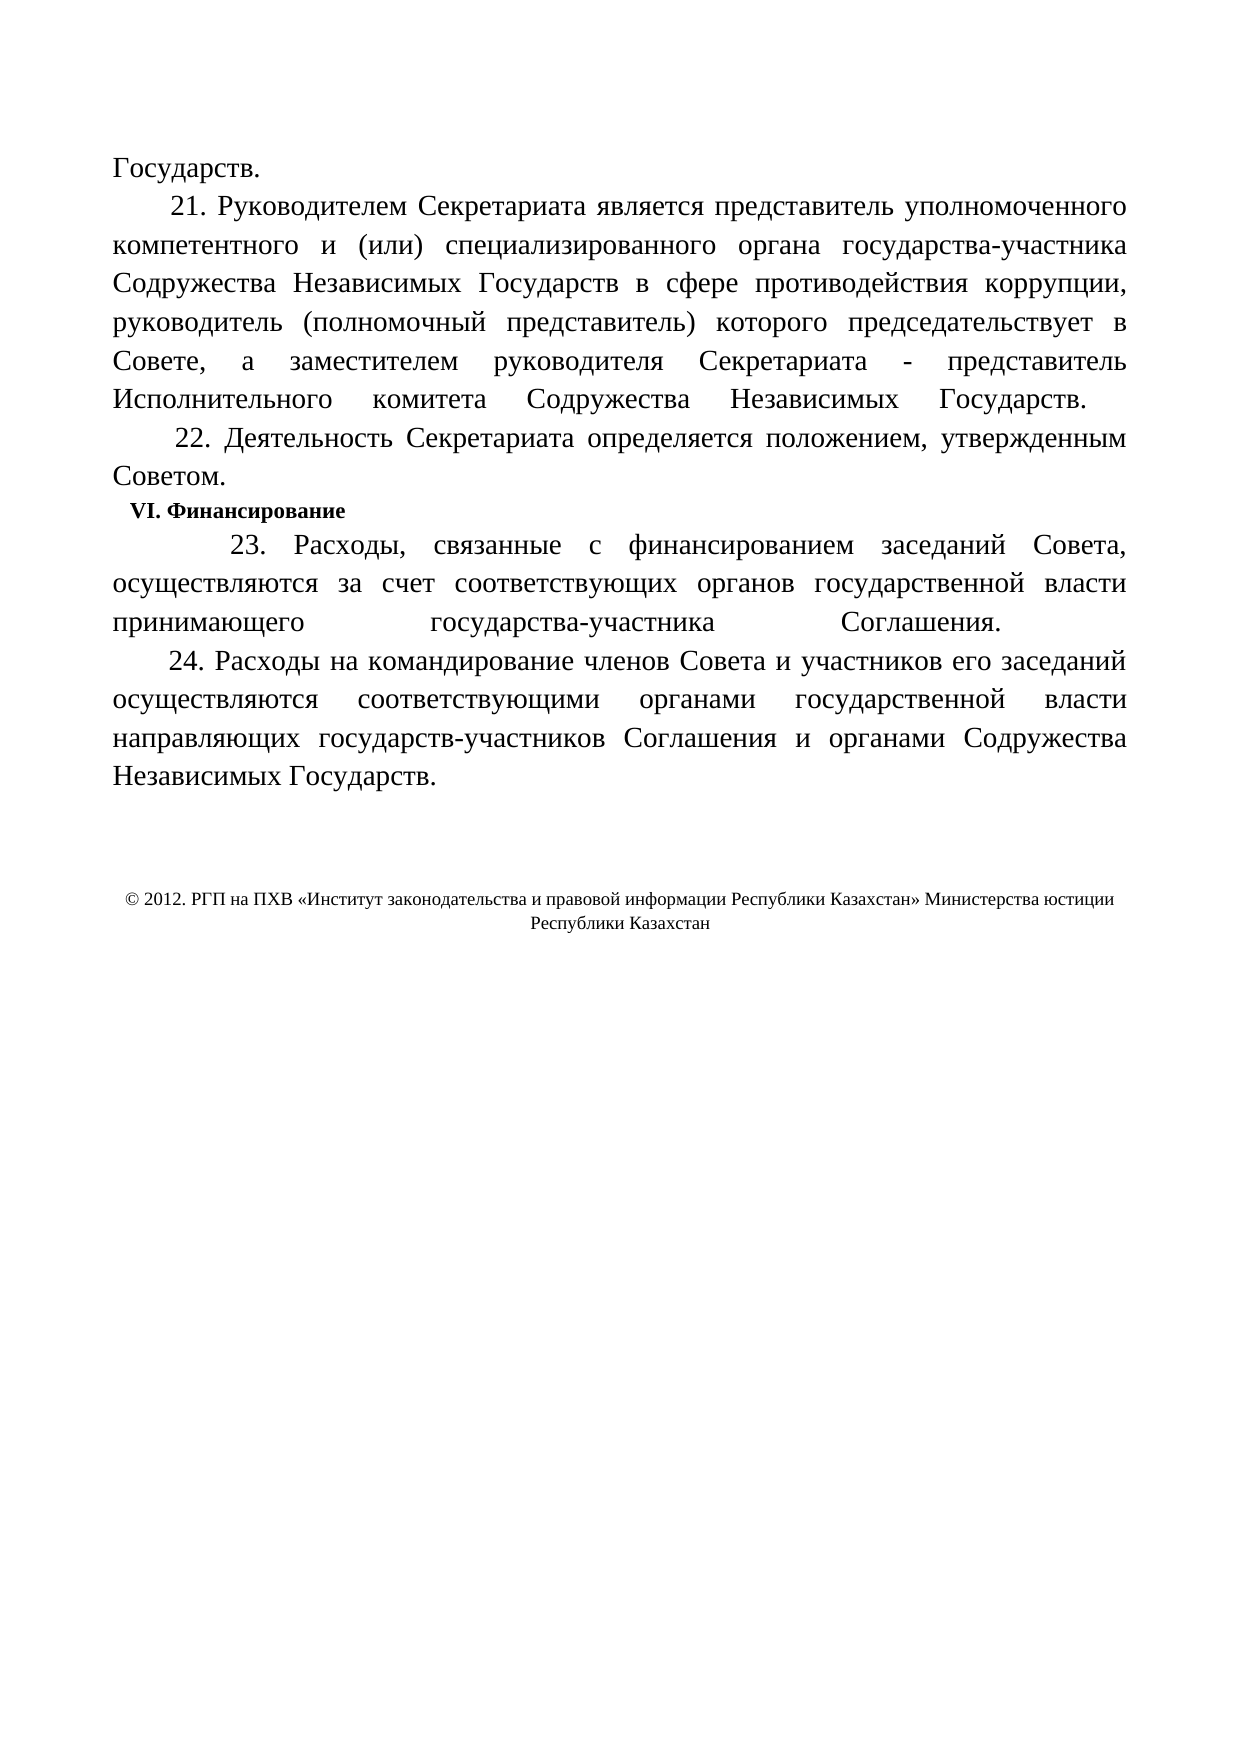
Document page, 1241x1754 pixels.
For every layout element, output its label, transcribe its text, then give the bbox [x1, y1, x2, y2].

text VI. Финансирование [112, 497, 1128, 523]
text © 2012. РГП на ПХВ «Институт законодательства и правовой информации Республики Казахстан» Министерства юстиции Республики Казахстан [112, 887, 1128, 934]
text 23. Расходы, связанные с финансированием заседаний Совета, осуществляются за счет соответствующих органов государственной власти принимающего государства-участника Соглашения. 24. Расходы на командирование членов Совета и участников его заседаний осуществляются соответствующими органами государственной власти направляющих государств-участников Соглашения и органами Содружества Независимых Государств. [112, 527, 1128, 792]
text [112, 150, 1128, 492]
